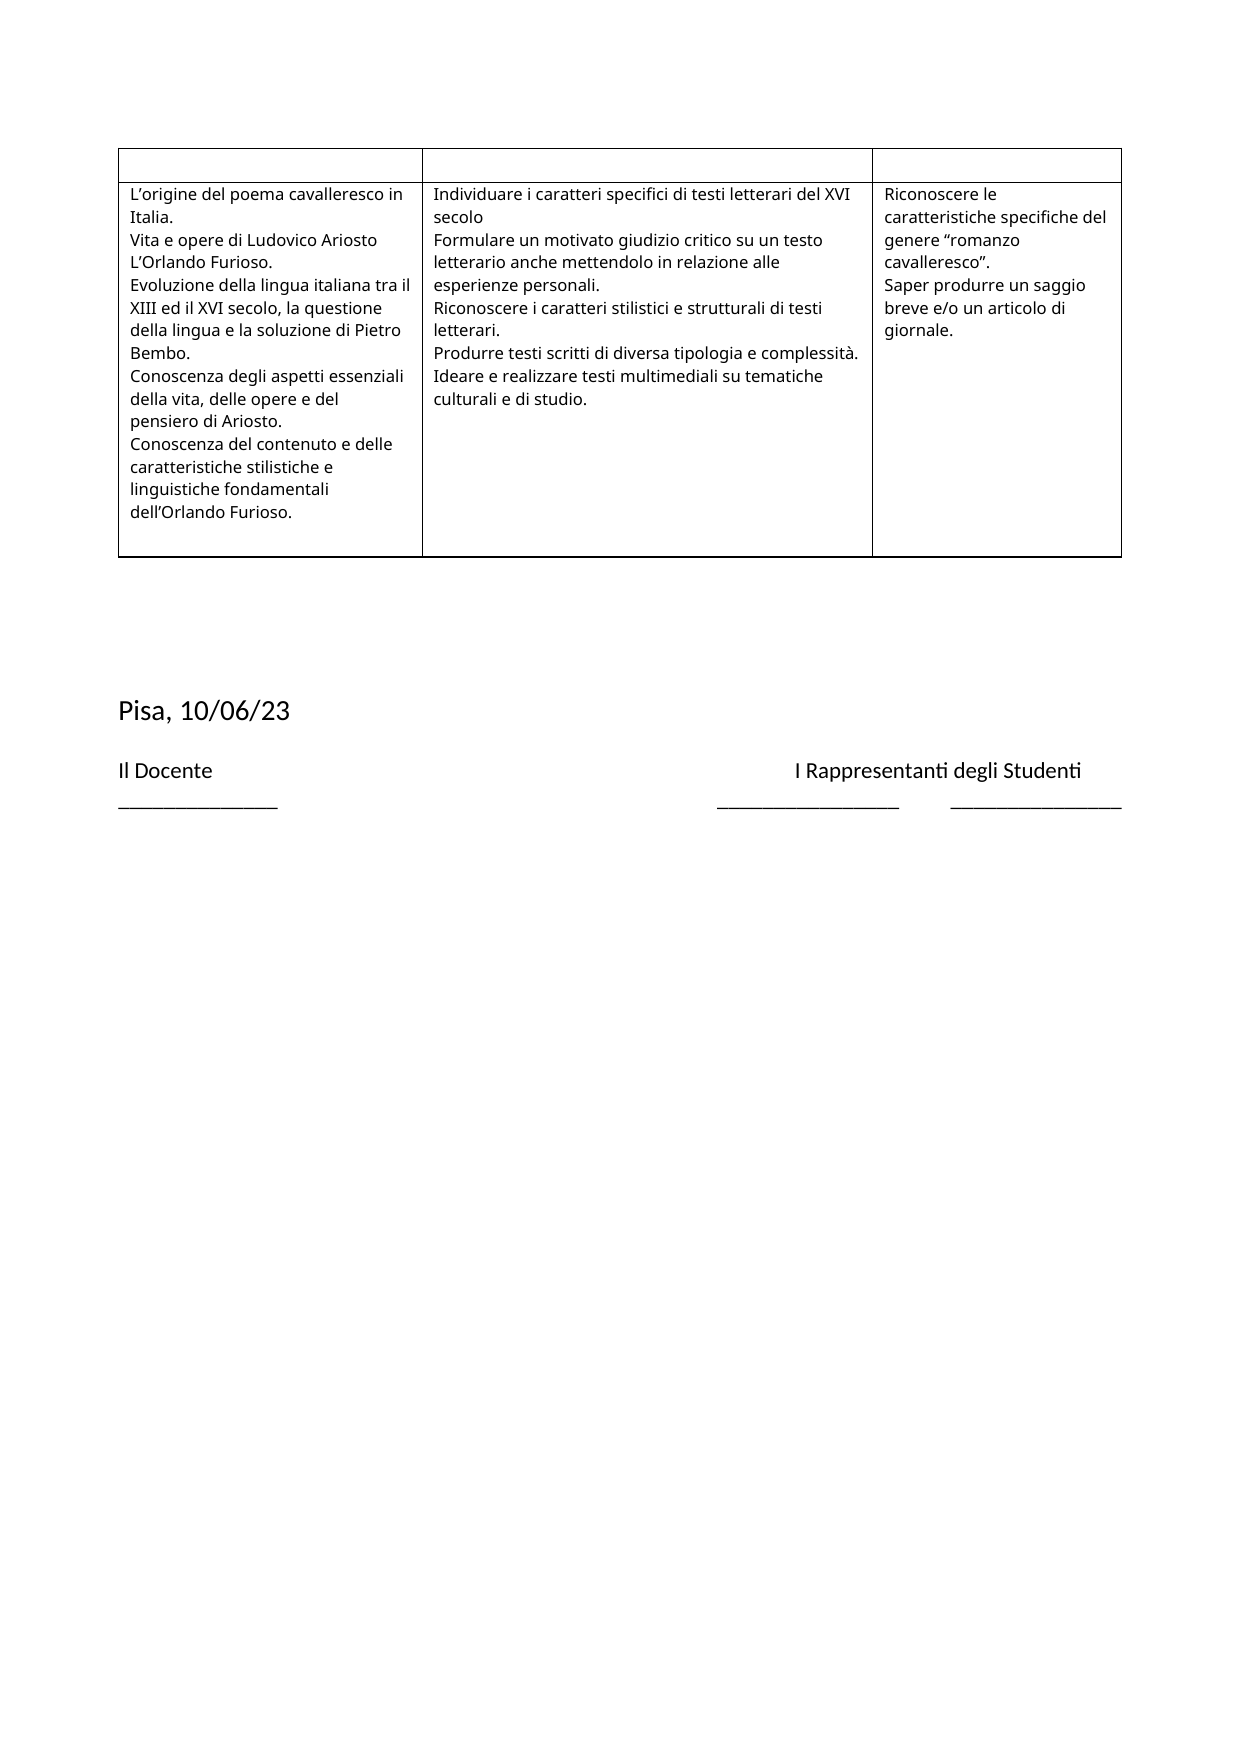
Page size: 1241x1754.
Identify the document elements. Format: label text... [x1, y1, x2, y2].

table_cell Riconoscere le caratteristiche specifiche del genere “romanzo cavalleresco”. Saper produrre un saggio breve e/o un articolo di giornale. [873, 183, 1121, 556]
text ______________ ________________ _______________OBIETTIVI MINIMI [118, 784, 1122, 812]
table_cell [423, 149, 872, 182]
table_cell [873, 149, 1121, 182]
table_cell L’origine del poema cavalleresco in Italia. Vita e opere di Ludovico Ariosto L’Orlando Furioso. Evoluzione della lingua italiana tra il XIII ed il XVI secolo, la questione della lingua e la soluzione di Pietro Bembo. Conoscenza degli aspetti essenziali della vita, delle opere e del pensiero di Ariosto. Conoscenza del contenuto e delle caratteristiche stilistiche e linguistiche fondamentali dell’Orlando Furioso. [119, 183, 422, 556]
text Pisa, 10/06/23 [118, 692, 1122, 728]
table_cell Individuare i caratteri specifici di testi letterari del XVI secolo Formulare un motivato giudizio critico su un testo letterario anche mettendolo in relazione alle esperienze personali. Riconoscere i caratteri stilistici e strutturali di testi letterari. Produrre testi scritti di diversa tipologia e complessità. Ideare e realizzare testi multimediali su tematiche culturali e di studio. [423, 183, 872, 556]
text Il Docente I Rappresentanti degli Studenti [118, 756, 1122, 784]
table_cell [119, 149, 422, 182]
